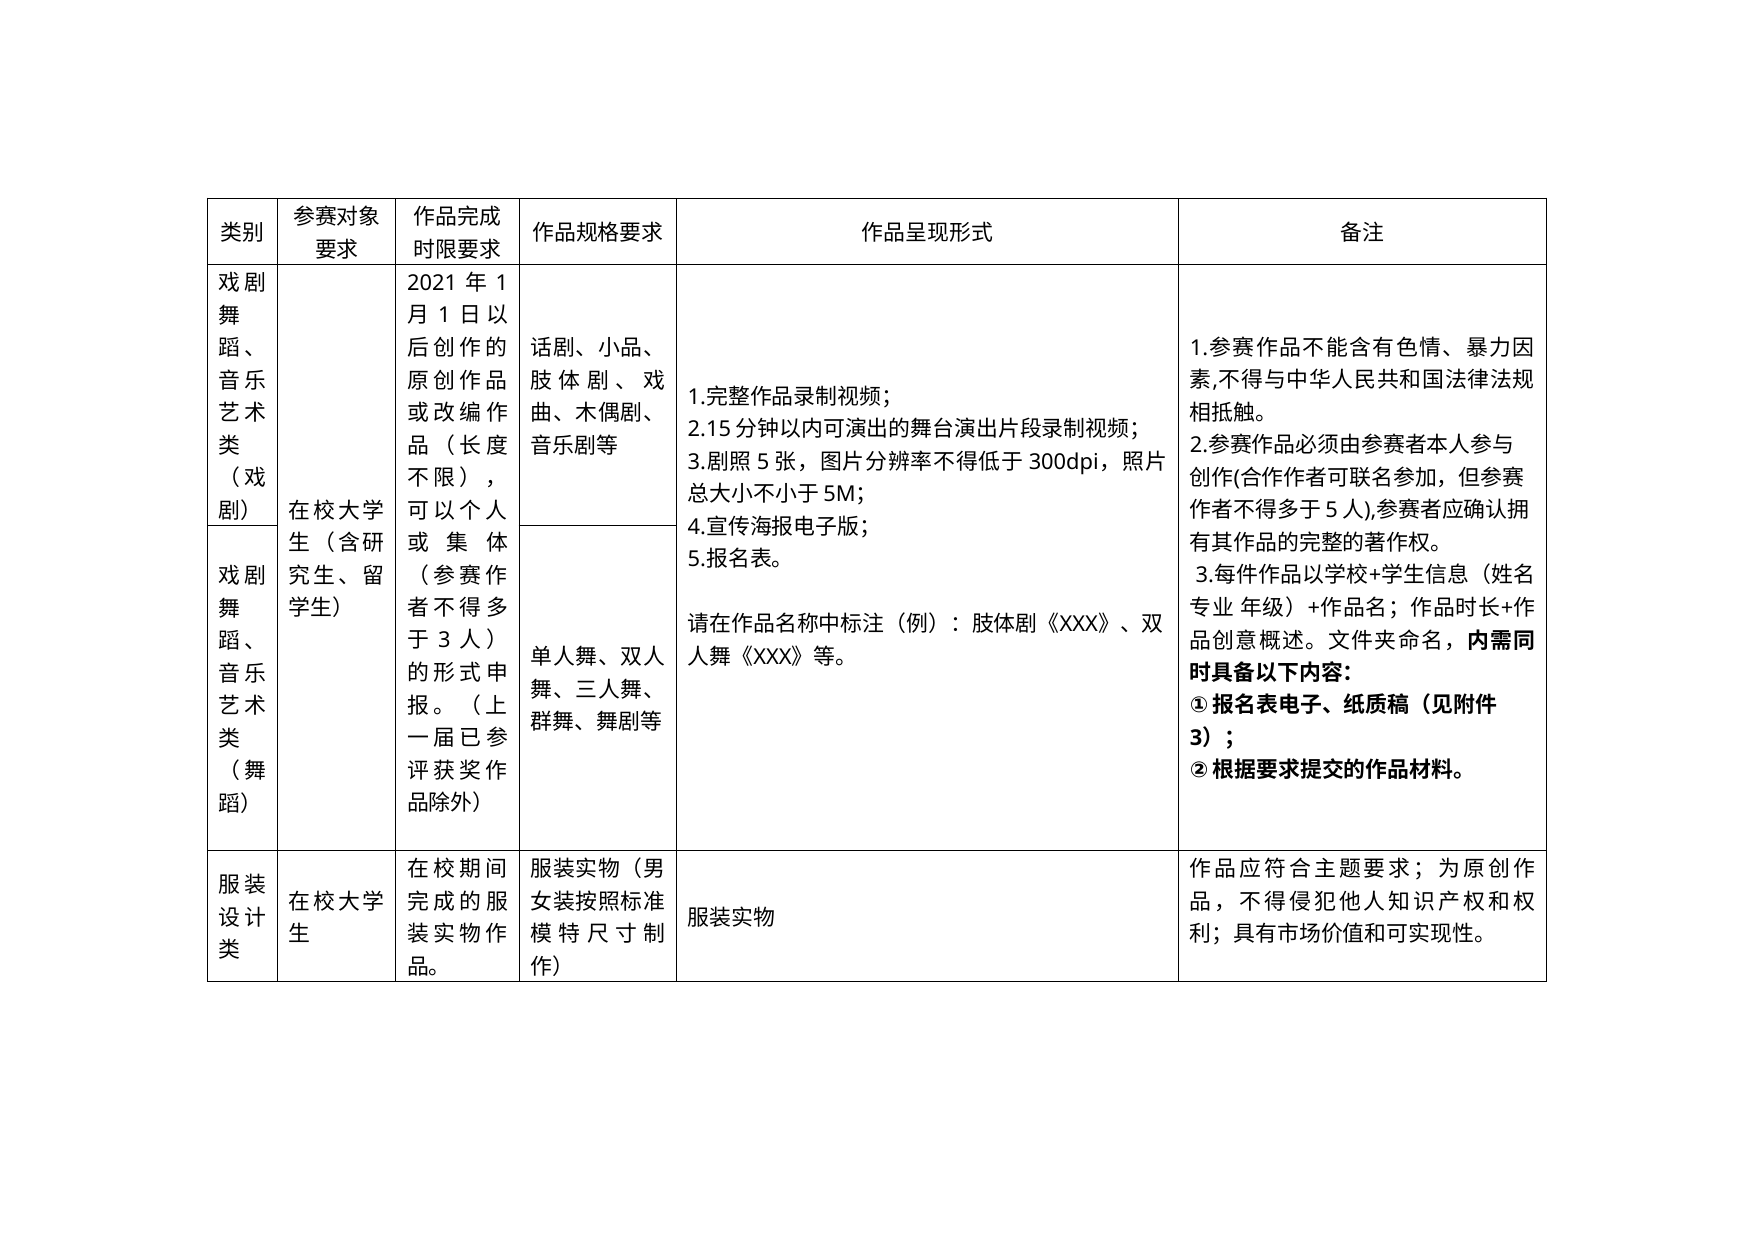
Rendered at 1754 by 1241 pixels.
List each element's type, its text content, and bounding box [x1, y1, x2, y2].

table_cell 在校大学生 [278, 851, 395, 981]
table_cell 作品应符合主题要求；为原创作品，不得侵犯他人知识产权和权利；具有市场价值和可实现性。 [1179, 851, 1546, 981]
table_cell 2021年1月1日以后创作的原创作品或改编作品（长度不限），可以个人或集体（参赛作者不得多于3人）的形式申报。（上一届已参评获奖作品除外） [396, 265, 519, 850]
table_header 备注 [1179, 199, 1546, 264]
table_cell 戏剧舞蹈、音乐艺术类（舞蹈） [208, 526, 277, 850]
table_header 作品呈现形式 [677, 199, 1178, 264]
table_cell 1.参赛作品不能含有色情、暴力因素,不得与中华人民共和国法律法规相抵触。 2.参赛作品必须由参赛者本人参与创作(合作作者可联名参加，但参赛作者不得多于5人),参赛者应确认拥有其作品的完整的著作权。 3.每件作品以学校+学生信息（姓名 专业 年级）+作品名；作品时长+作品创意概述。文件夹命名，内需同时具备以下内容： ①报名表电子、纸质稿（见附件3）； ②根据要求提交的作品材料。 [1179, 265, 1546, 850]
table_cell 1.完整作品录制视频； 2.15分钟以内可演出的舞台演出片段录制视频； 3.剧照5张，图片分辨率不得低于300dpi，照片总大小不小于5M； 4.宣传海报电子版； 5.报名表。 请在作品名称中标注（例）：肢体剧《XXX》、双人舞《XXX》等。 [677, 265, 1178, 850]
table_header 作品完成时限要求 [396, 199, 519, 264]
table_header 作品规格要求 [520, 199, 676, 264]
table_cell 话剧、小品、肢体剧、戏曲、木偶剧、音乐剧等 [520, 265, 676, 525]
table_header 类别 [208, 199, 277, 264]
table_cell 戏剧舞蹈、音乐艺术类（戏剧） [208, 265, 277, 525]
table_cell 服装实物（男女装按照标准模特尺寸制作） [520, 851, 676, 981]
table_cell 在校大学生（含研究生、留学生） [278, 265, 395, 850]
table_cell 单人舞、双人舞、三人舞、群舞、舞剧等 [520, 526, 676, 850]
table_cell 在校期间完成的服装实物作品。 [396, 851, 519, 981]
table_header 参赛对象要求 [278, 199, 395, 264]
table_cell 服装实物 [677, 851, 1178, 981]
table_cell 服装设计类 [208, 851, 277, 981]
